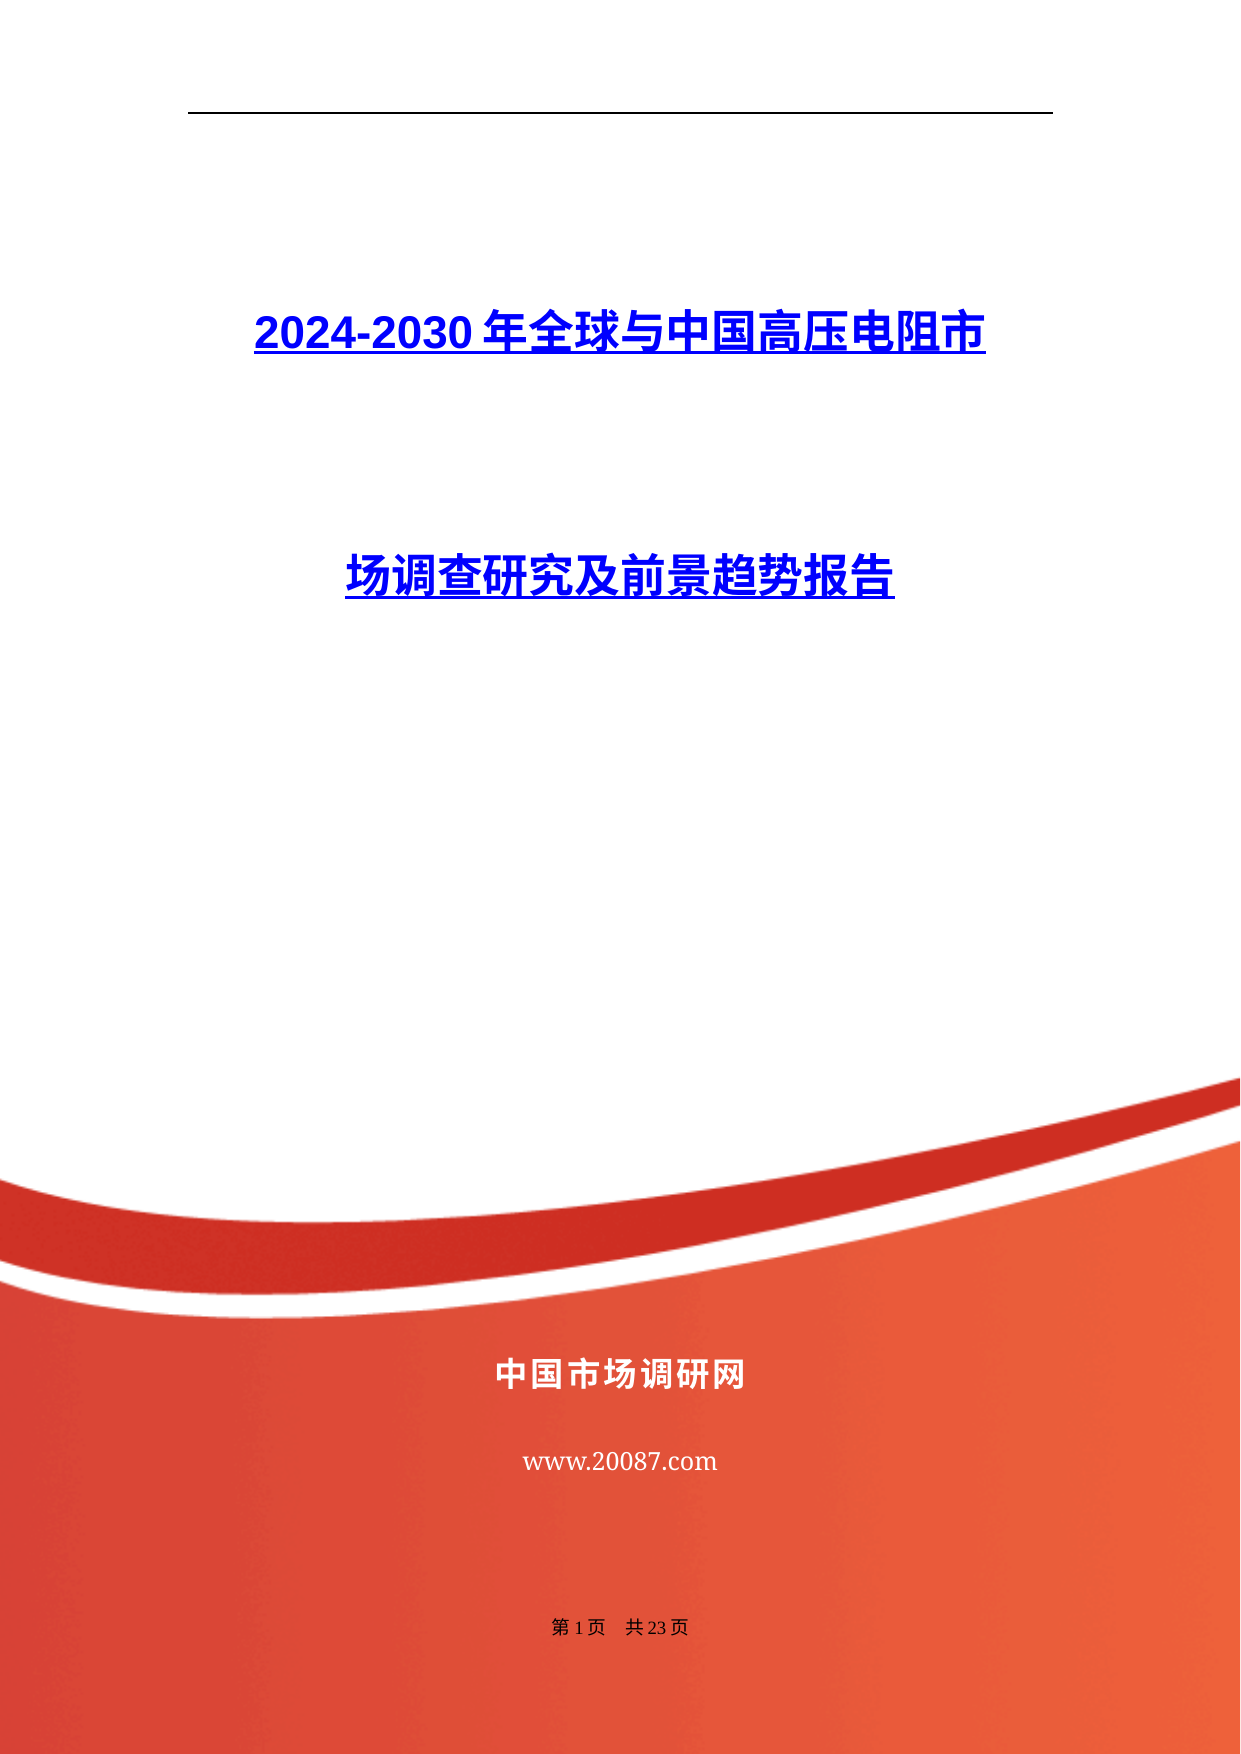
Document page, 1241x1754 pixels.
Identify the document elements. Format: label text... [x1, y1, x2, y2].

table_header 2024-2030年全球与中国高压电阻市场调查研究及前景趋势报告 [188, 207, 1053, 773]
picture [0, 1006, 1241, 1754]
subtitle 中国市场调研网 [187, 1339, 1053, 1404]
text www.20087.com [187, 1428, 1053, 1493]
